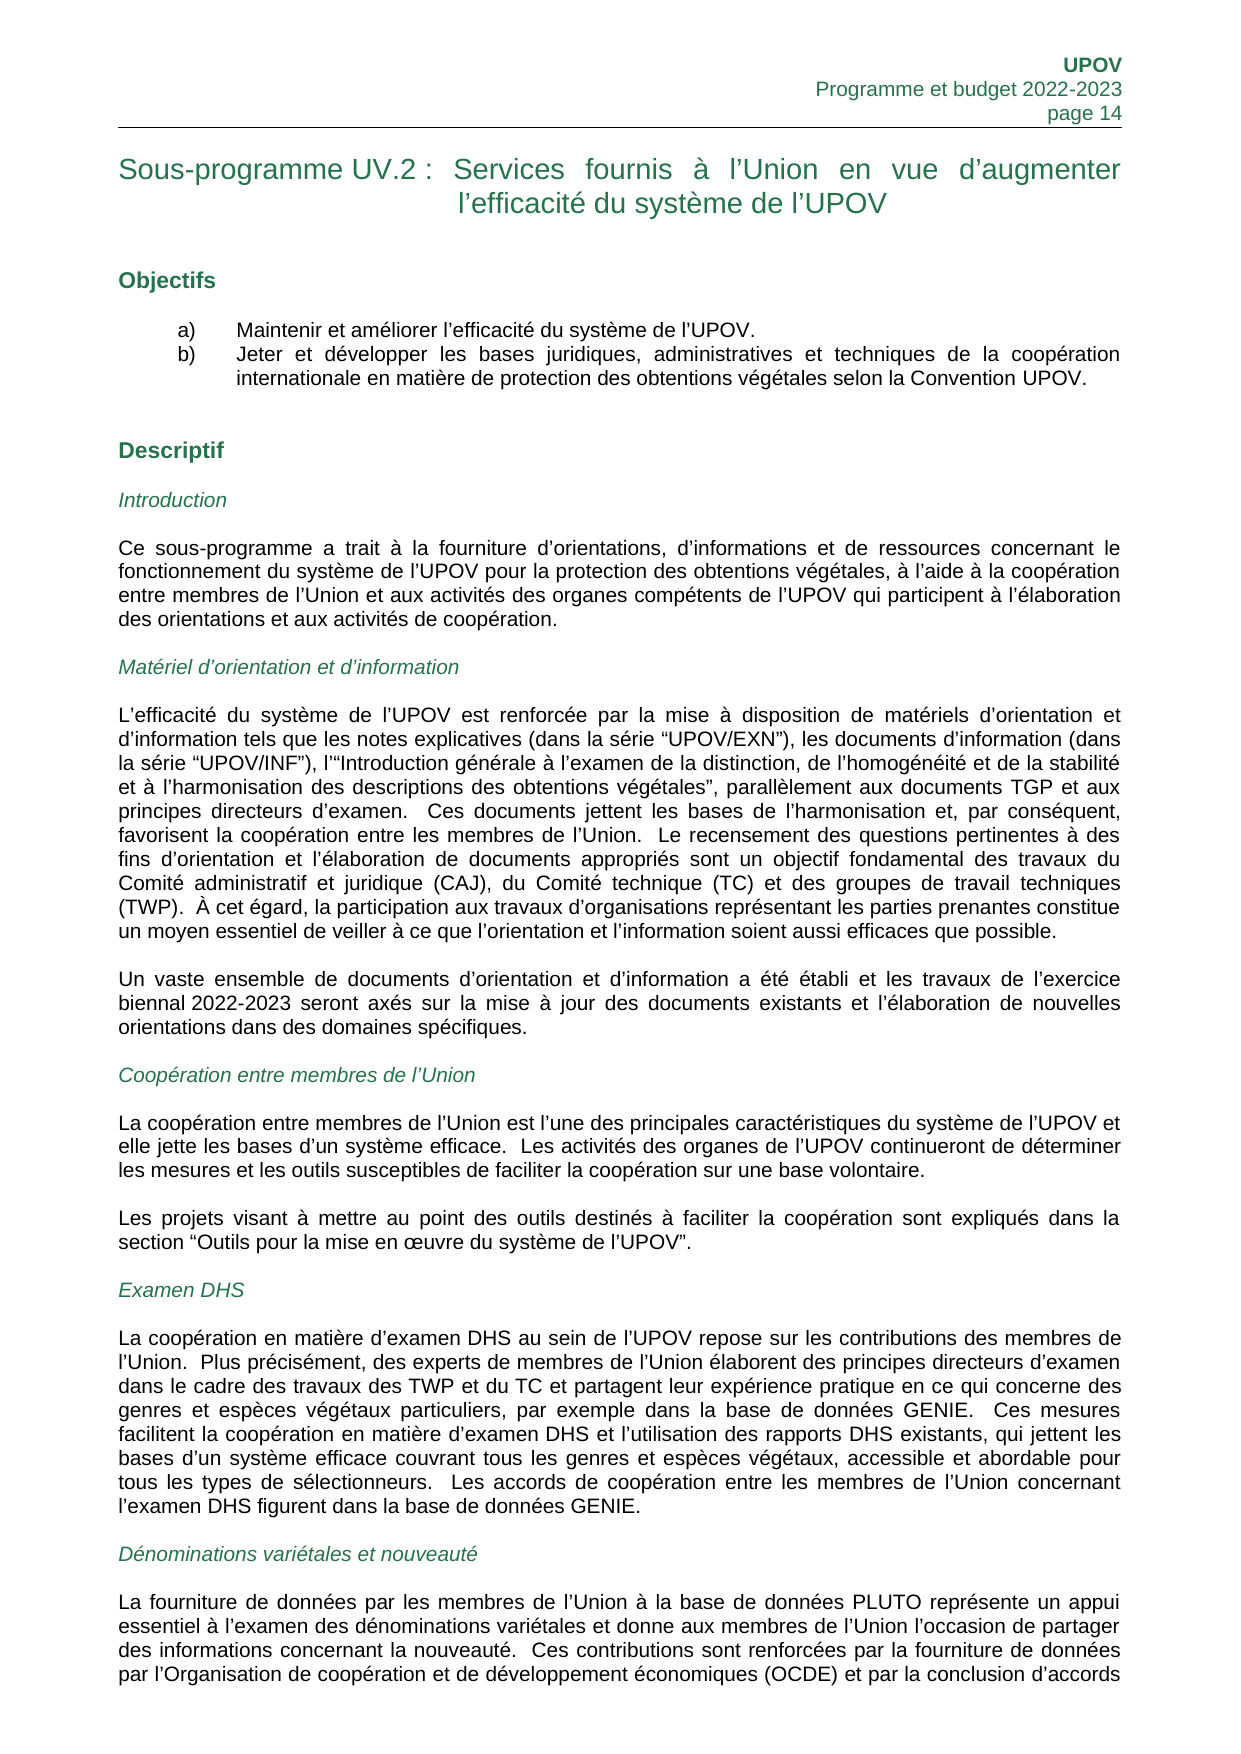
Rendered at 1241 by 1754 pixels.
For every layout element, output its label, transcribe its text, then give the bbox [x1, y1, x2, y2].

text La coopération en matière d’examen DHS au sein de l’UPOV repose sur les contributions des membres de l’Union. Plus précisément, des experts de membres de l’Union élaborent des principes directeurs d’examen dans le cadre des travaux des TWP et du TC et partagent leur expérience pratique en ce qui concerne des genres et espèces végétaux particuliers, par exemple dans la base de données GENIE. Ces mesures facilitent la coopération en matière d’examen DHS et l’utilisation des rapports DHS existants, qui jettent les bases d’un système efficace couvrant tous les genres et espèces végétaux, accessible et abordable pour tous les types de sélectionneurs. Les accords de coopération entre les membres de l’Union concernant l’examen DHS figurent dans la base de données GENIE. [118, 1326, 1122, 1518]
list Maintenir et améliorer l’efficacité du système de l’UPOV. [177, 317, 1122, 341]
subtitle Dénominations variétales et nouveauté [118, 1542, 1122, 1566]
subtitle Sous-programme UV.2 : Services fournis à l’Union en vue d’augmenter l’efficacité du système de l’UPOV [118, 152, 1122, 219]
subtitle Examen DHS [118, 1278, 1122, 1302]
text La coopération entre membres de l’Union est l’une des principales caractéristiques du système de l’UPOV et elle jette les bases d’un système efficace. Les activités des organes de l’UPOV continueront de déterminer les mesures et les outils susceptibles de faciliter la coopération sur une base volontaire. [118, 1110, 1122, 1182]
list Jeter et développer les bases juridiques, administratives et techniques de la coopération internationale en matière de protection des obtentions végétales selon la Convention UPOV. [177, 341, 1122, 389]
text Les projets visant à mettre au point des outils destinés à faciliter la coopération sont expliqués dans la section “Outils pour la mise en œuvre du système de l’UPOV”. [118, 1206, 1122, 1254]
subtitle Objectifs [118, 267, 1122, 293]
subtitle Introduction [118, 487, 1122, 511]
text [118, 1589, 1122, 1685]
text L’efficacité du système de l’UPOV est renforcée par la mise à disposition de matériels d’orientation et d’information tels que les notes explicatives (dans la série “UPOV/EXN”), les documents d’information (dans la série “UPOV/INF”), l’“Introduction générale à l’examen de la distinction, de l’homogénéité et de la stabilité et à l’harmonisation des descriptions des obtentions végétales”, parallèlement aux documents TGP et aux principes directeurs d’examen. Ces documents jettent les bases de l’harmonisation et, par conséquent, favorisent la coopération entre les membres de l’Union. Le recensement des questions pertinentes à des fins d’orientation et l’élaboration de documents appropriés sont un objectif fondamental des travaux du Comité administratif et juridique (CAJ), du Comité technique (TC) et des groupes de travail techniques (TWP). À cet égard, la participation aux travaux d’organisations représentant les parties prenantes constitue un moyen essentiel de veiller à ce que l’orientation et l’information soient aussi efficaces que possible. [118, 703, 1122, 943]
subtitle Coopération entre membres de l’Union [118, 1062, 1122, 1086]
subtitle Descriptif [118, 437, 1122, 463]
text Ce sous-programme a trait à la fourniture d’orientations, d’informations et de ressources concernant le fonctionnement du système de l’UPOV pour la protection des obtentions végétales, à l’aide à la coopération entre membres de l’Union et aux activités des organes compétents de l’UPOV qui participent à l’élaboration des orientations et aux activités de coopération. [118, 535, 1122, 631]
subtitle Matériel d’orientation et d’information [118, 655, 1122, 679]
text Un vaste ensemble de documents d’orientation et d’information a été établi et les travaux de l’exercice biennal 2022-2023 seront axés sur la mise à jour des documents existants et l’élaboration de nouvelles orientations dans des domaines spécifiques. [118, 967, 1122, 1038]
